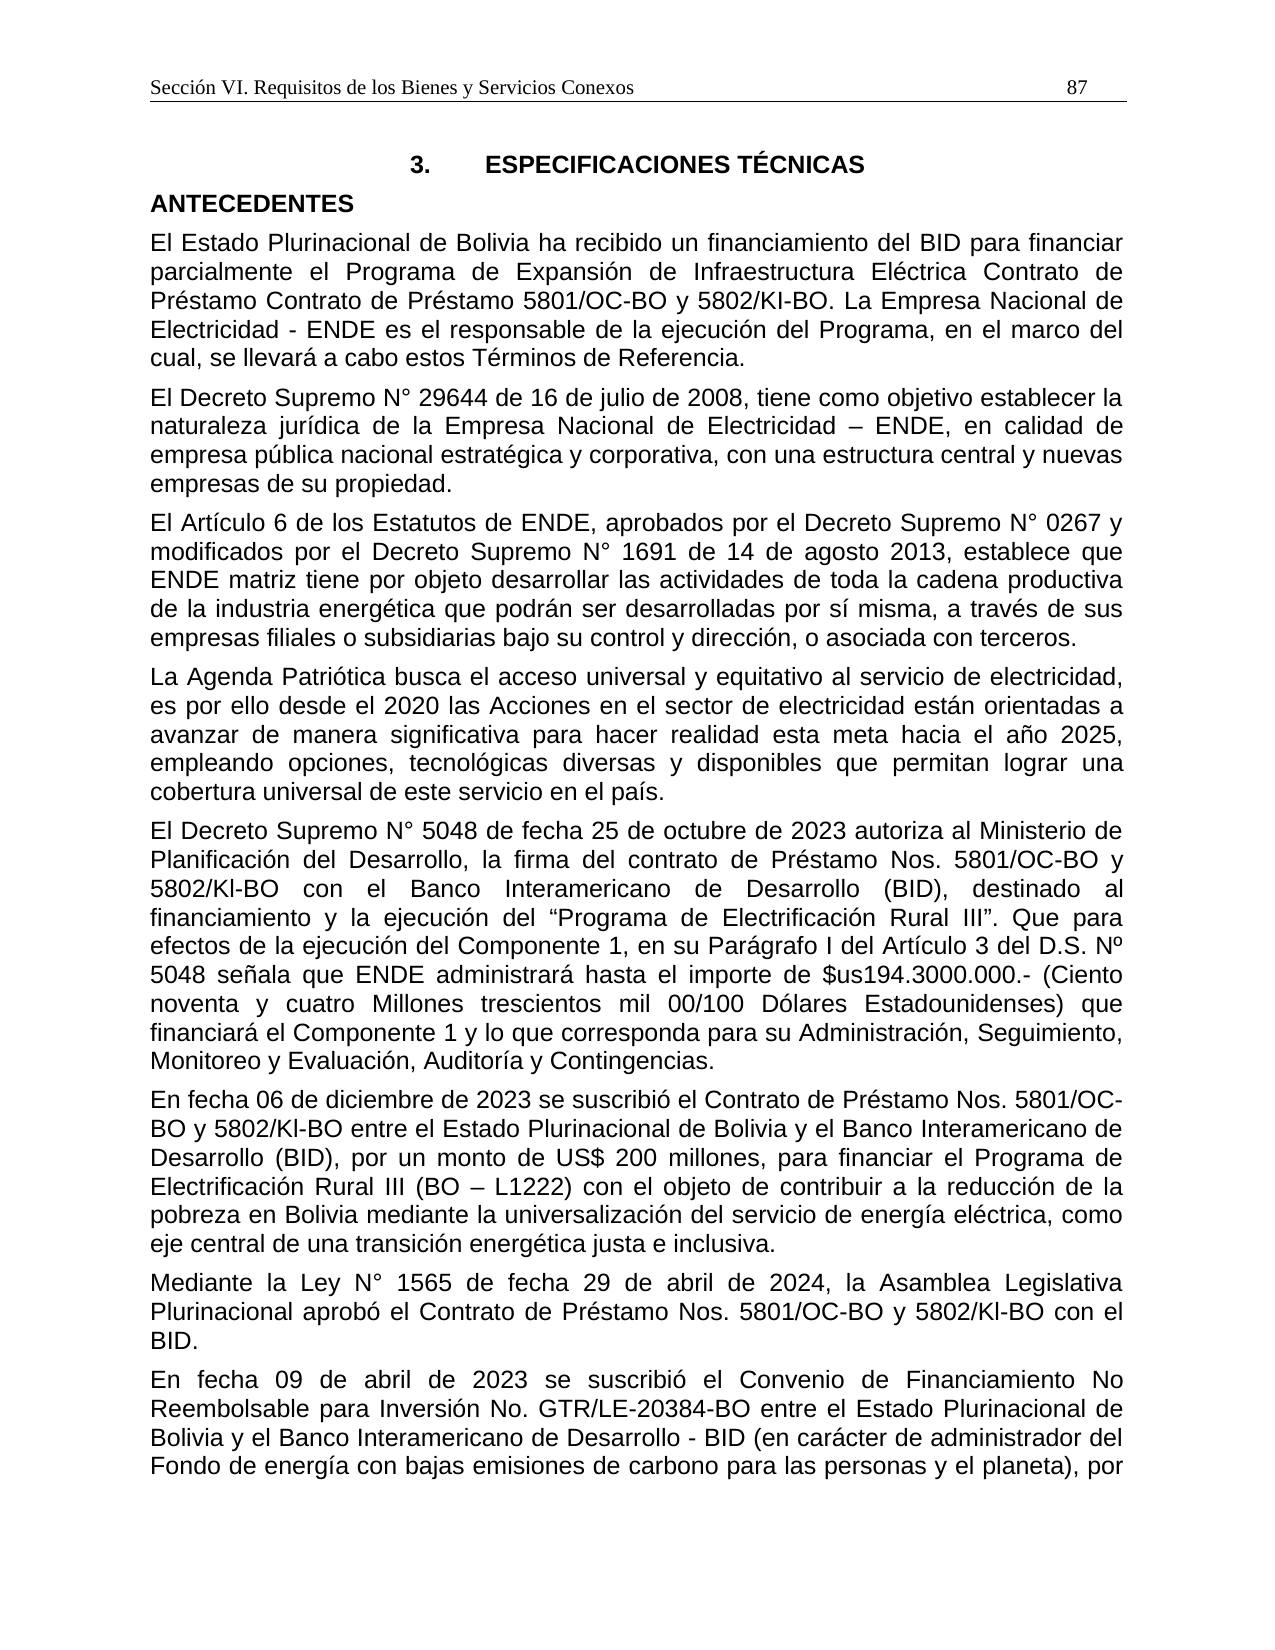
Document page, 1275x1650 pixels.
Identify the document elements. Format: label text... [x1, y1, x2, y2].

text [150, 1365, 1125, 1480]
text 3. ESPECIFICACIONES TÉCNICAS [150, 150, 1125, 179]
text El Decreto Supremo N° 29644 de 16 de julio de 2008, tiene como objetivo establecer la naturaleza jurídica de la Empresa Nacional de Electricidad – ENDE, en calidad de empresa pública nacional estratégica y corporativa, con una estructura central y nuevas empresas de su propiedad. [150, 382, 1125, 497]
text El Artículo 6 de los Estatutos de ENDE, aprobados por el Decreto Supremo N° 0267 y modificados por el Decreto Supremo N° 1691 de 14 de agosto 2013, establece que ENDE matriz tiene por objeto desarrollar las actividades de toda la cadena productiva de la industria energética que podrán ser desarrolladas por sí misma, a través de sus empresas filiales o subsidiarias bajo su control y dirección, o asociada con terceros. [150, 508, 1125, 652]
text El Estado Plurinacional de Bolivia ha recibido un financiamiento del BID para financiar parcialmente el Programa de Expansión de Infraestructura Eléctrica Contrato de Préstamo Contrato de Préstamo 5801/OC-BO y 5802/KI-BO. La Empresa Nacional de Electricidad - ENDE es el responsable de la ejecución del Programa, en el marco del cual, se llevará a cabo estos Términos de Referencia. [150, 228, 1125, 372]
text En fecha 06 de diciembre de 2023 se suscribió el Contrato de Préstamo Nos. 5801/OC-BO y 5802/Kl-BO entre el Estado Plurinacional de Bolivia y el Banco Interamericano de Desarrollo (BID), por un monto de US$ 200 millones, para financiar el Programa de Electrificación Rural III (BO – L1222) con el objeto de contribuir a la reducción de la pobreza en Bolivia mediante la universalización del servicio de energía eléctrica, como eje central de una transición energética justa e inclusiva. [150, 1085, 1125, 1258]
text La Agenda Patriótica busca el acceso universal y equitativo al servicio de electricidad, es por ello desde el 2020 las Acciones en el sector de electricidad están orientadas a avanzar de manera significativa para hacer realidad esta meta hacia el año 2025, empleando opciones, tecnológicas diversas y disponibles que permitan lograr una cobertura universal de este servicio en el país. [150, 662, 1125, 806]
text El Decreto Supremo N° 5048 de fecha 25 de octubre de 2023 autoriza al Ministerio de Planificación del Desarrollo, la firma del contrato de Préstamo Nos. 5801/OC-BO y 5802/Kl-BO con el Banco Interamericano de Desarrollo (BID), destinado al financiamiento y la ejecución del “Programa de Electrificación Rural III”. Que para efectos de la ejecución del Componente 1, en su Parágrafo I del Artículo 3 del D.S. Nº 5048 señala que ENDE administrará hasta el importe de $us194.3000.000.- (Ciento noventa y cuatro Millones trescientos mil 00/100 Dólares Estadounidenses) que financiará el Componente 1 y lo que corresponda para su Administración, Seguimiento, Monitoreo y Evaluación, Auditoría y Contingencias. [150, 816, 1125, 1075]
text ANTECEDENTES [150, 189, 1125, 218]
text Mediante la Ley N° 1565 de fecha 29 de abril de 2024, la Asamblea Legislativa Plurinacional aprobó el Contrato de Préstamo Nos. 5801/OC-BO y 5802/Kl-BO con el BID. [150, 1268, 1125, 1354]
